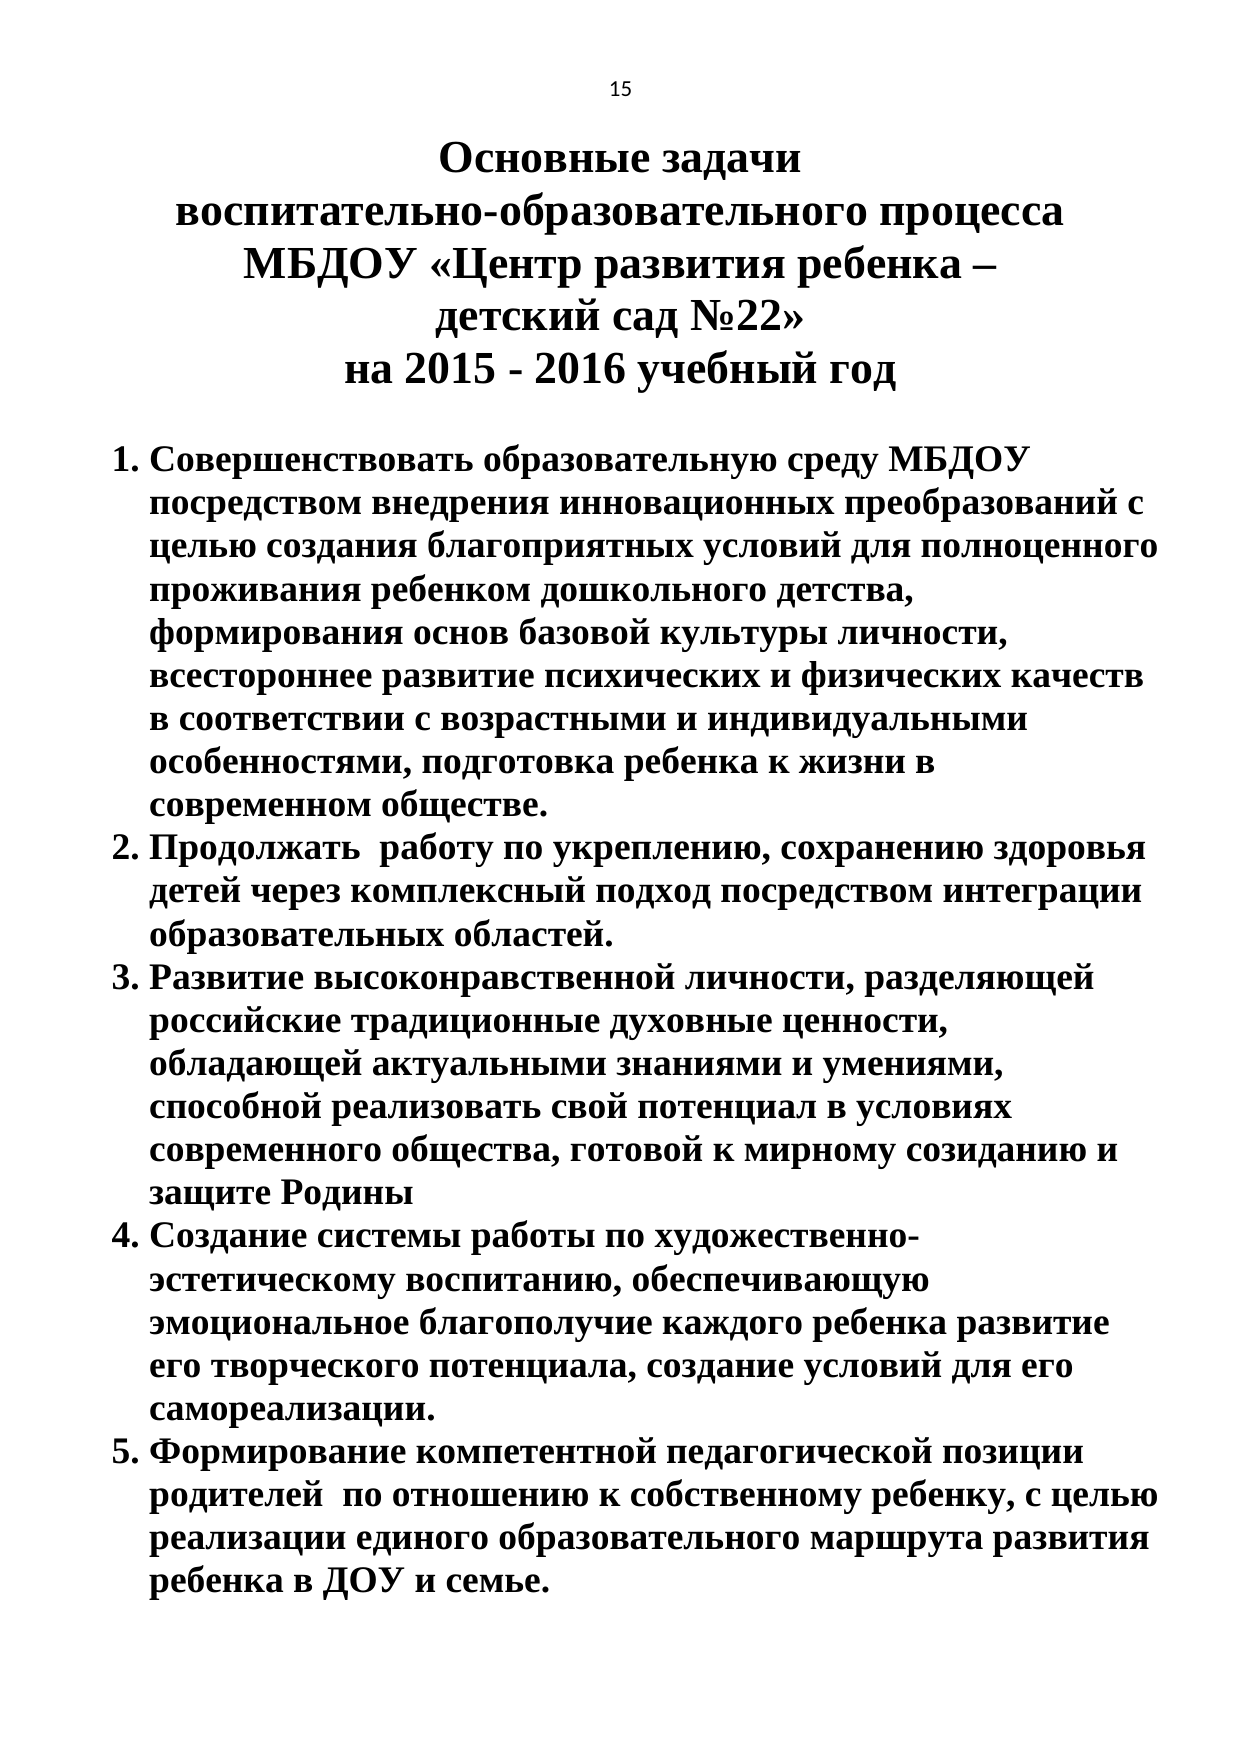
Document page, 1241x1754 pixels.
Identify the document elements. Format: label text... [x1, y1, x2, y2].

text Основные задачи [74, 130, 1167, 183]
text МБДОУ «Центр развития ребенка – [74, 235, 1167, 288]
list Развитие высоконравственной личности, разделяющей российские традиционные духовные ценности, обладающей актуальными знаниями и умениями, способной реализовать свой потенциал в условиях современного общества, готовой к мирному созиданию и защите Родины [111, 954, 1167, 1213]
text на 2015 - 2016 учебный год [74, 341, 1167, 393]
list Создание системы работы по художественно-эстетическому воспитанию, обеспечивающую эмоциональное благополучие каждого ребенка развитие его творческого потенциала, создание условий для его самореализации. [111, 1213, 1167, 1428]
text воспитательно-образовательного процесса [74, 183, 1167, 235]
text детский сад №22» [74, 288, 1167, 341]
list Совершенствовать образовательную среду МБДОУ посредством внедрения инновационных преобразований с целью создания благоприятных условий для полноценного проживания ребенком дошкольного детства, формирования основ базовой культуры личности, всестороннее развитие психических и физических качеств в соответствии с возрастными и индивидуальными особенностями, подготовка ребенка к жизни в современном обществе. [111, 437, 1167, 825]
list Продолжать работу по укреплению, сохранению здоровья детей через комплексный подход посредством интеграции образовательных областей. [111, 825, 1167, 954]
list Формирование компетентной педагогической позиции родителей по отношению к собственному ребенку, с целью реализации единого образовательного маршрута развития ребенка в ДОУ и семье. [111, 1428, 1167, 1601]
